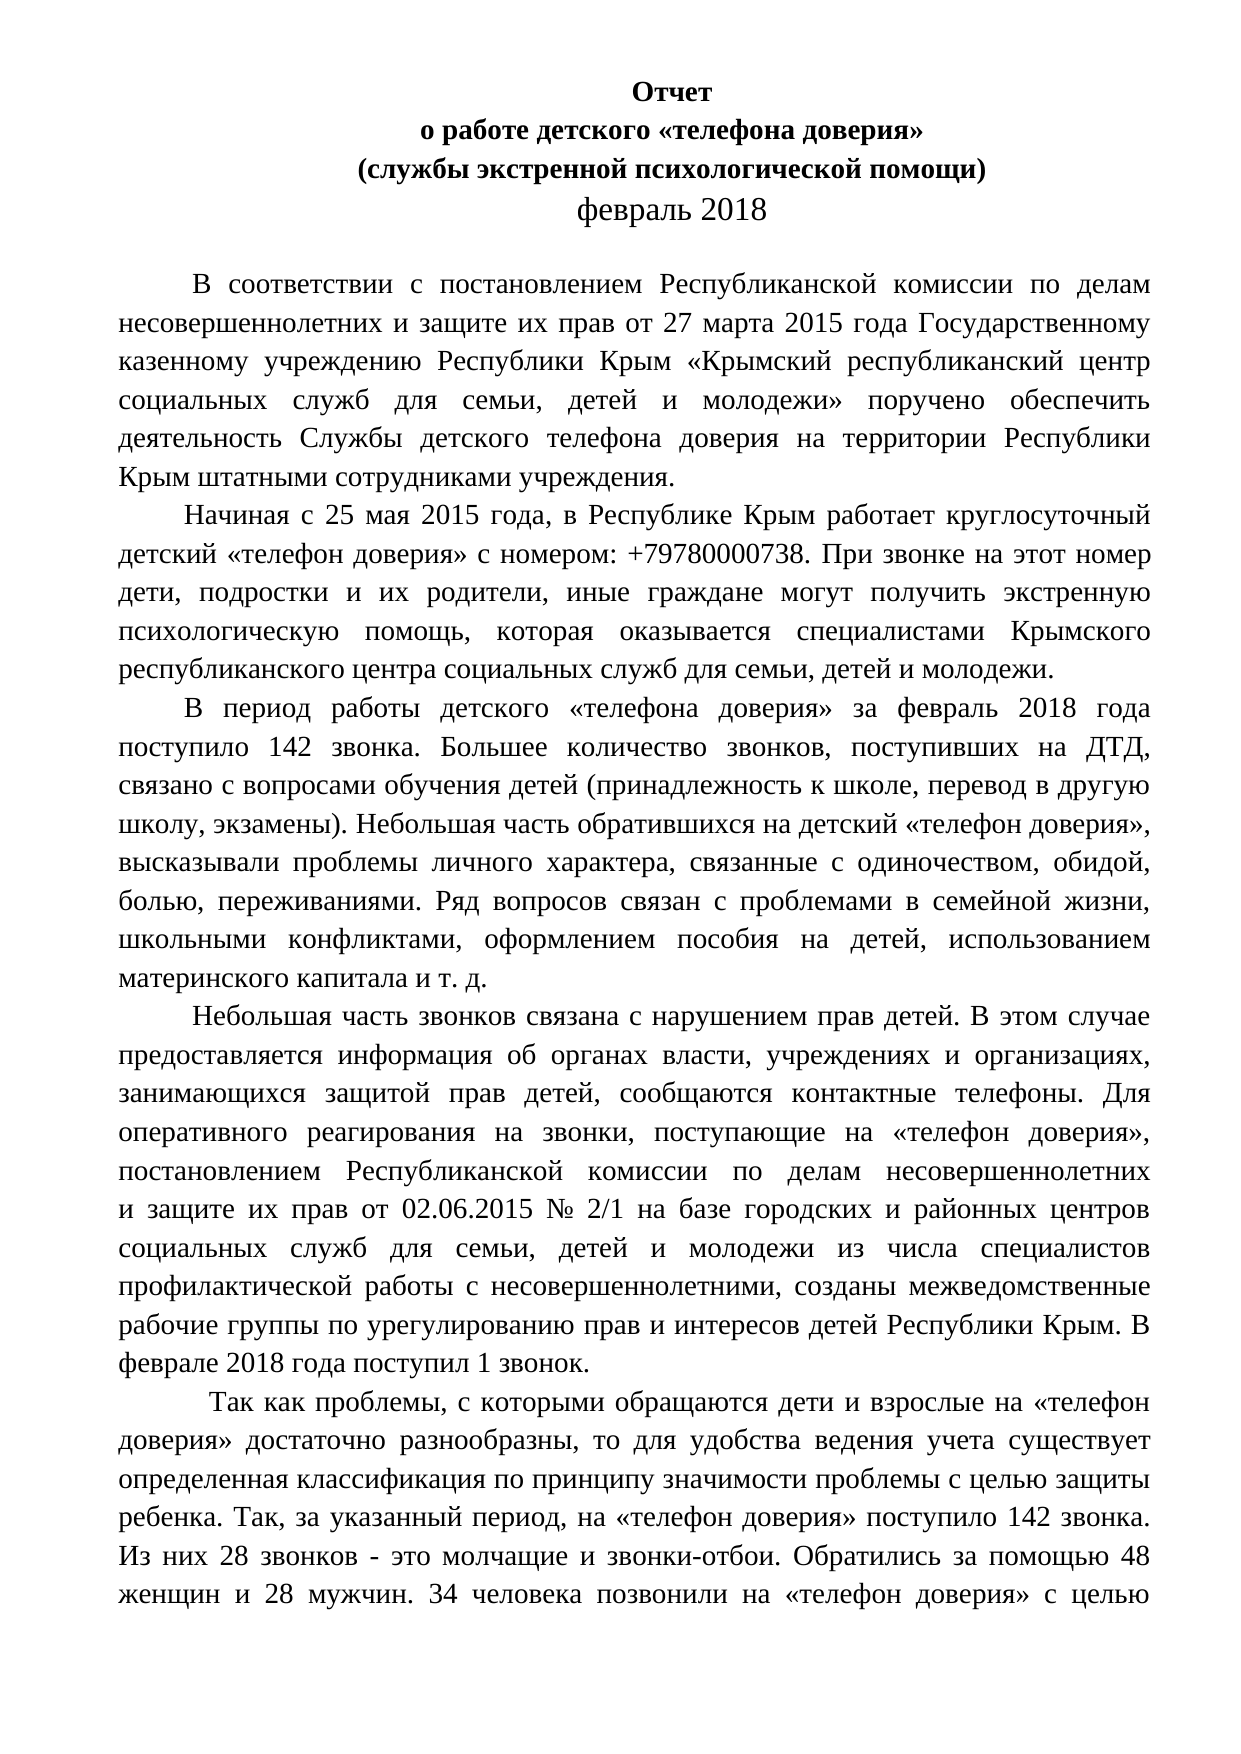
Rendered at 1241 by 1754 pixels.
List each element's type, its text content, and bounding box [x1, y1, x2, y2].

text февраль 2018 [118, 189, 1152, 228]
text В период работы детского «телефона доверия» за февраль 2018 года поступило 142 звонка. Большее количество звонков, поступивших на ДТД, связано с вопросами обучения детей (принадлежность к школе, перевод в другую школу, экзамены). Небольшая часть обратившихся на детский «телефон доверия», высказывали проблемы личного характера, связанные с одиночеством, обидой, болью, переживаниями. Ряд вопросов связан с проблемами в семейной жизни, школьными конфликтами, оформлением пособия на детей, использованием материнского капитала и т. д. [118, 690, 1152, 729]
text В период работы детского «телефона доверия» за февраль 2018 года поступило 142 звонка. Большее количество звонков, поступивших на ДТД, связано с вопросами обучения детей (принадлежность к школе, перевод в другую школу, экзамены). Небольшая часть обратившихся на детский «телефон доверия», высказывали проблемы личного характера, связанные с одиночеством, обидой, болью, переживаниями. Ряд вопросов связан с проблемами в семейной жизни, школьными конфликтами, оформлением пособия на детей, использованием материнского капитала и т. д. [118, 801, 1152, 993]
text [118, 1384, 1152, 1610]
text о работе детского «телефона доверия» [118, 112, 1152, 146]
text Небольшая часть звонков связана с нарушением прав детей. В этом случае предоставляется информация об органах власти, учреждениях и организациях, занимающихся защитой прав детей, сообщаются контактные телефоны. Для оперативного реагирования на звонки, поступающие на «телефон доверия», постановлением Республиканской комиссии по делам несовершеннолетних и защите их прав от 02.06.2015 № 2/1 на базе городских и районных центров социальных служб для семьи, детей и молодежи из числа специалистов профилактической работы с несовершеннолетними, созданы межведомственные рабочие группы по урегулированию прав и интересов детей Республики Крым. В феврале 2018 года поступил 1 звонок. [118, 998, 1152, 1379]
text В соответствии с постановлением Республиканской комиссии по делам несовершеннолетних и защите их прав от 27 марта 2015 года Государственному казенному учреждению Республики Крым «Крымский республиканский центр социальных служб для семьи, детей и молодежи» поручено обеспечить деятельность Службы детского телефона доверия на территории Республики Крым штатными сотрудниками учреждения. [118, 266, 1152, 492]
text Начиная с 25 мая 2015 года, в Республике Крым работает круглосуточный детский «телефон доверия» с номером: +79780000738. При звонке на этот номер дети, подростки и их родители, иные граждане могут получить экстренную психологическую помощь, которая оказывается специалистами Крымского республиканского центра социальных служб для семьи, детей и молодежи. [118, 497, 1152, 685]
text Отчет [118, 74, 1152, 107]
text (службы экстренной психологической помощи) [118, 151, 1152, 184]
